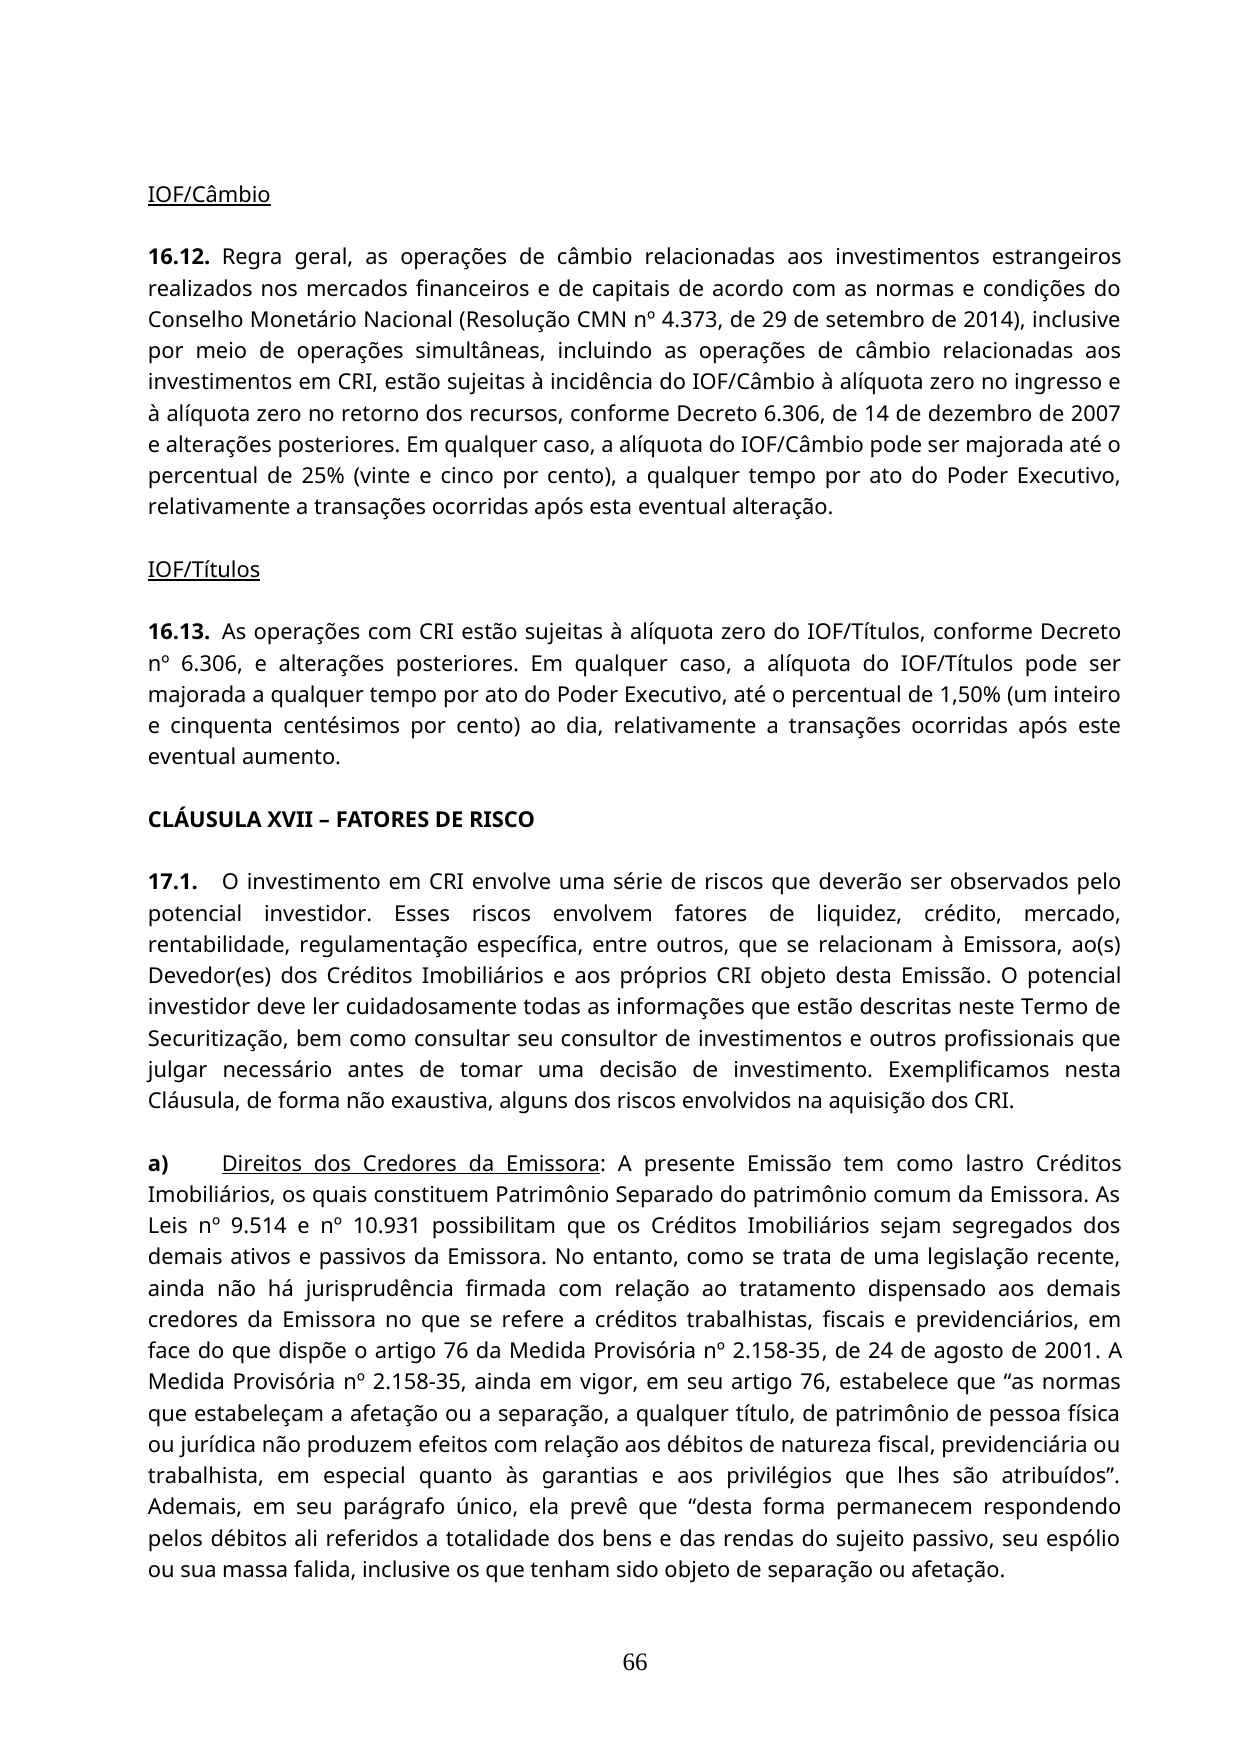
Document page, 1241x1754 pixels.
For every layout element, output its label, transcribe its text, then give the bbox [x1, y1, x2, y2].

list Direitos dos Credores da Emissora: A presente Emissão tem como lastro Créditos Imobiliários, os quais constituem Patrimônio Separado do patrimônio comum da Emissora. As Leis nº 9.514 e nº 10.931 possibilitam que os Créditos Imobiliários sejam segregados dos demais ativos e passivos da Emissora. No entanto, como se trata de uma legislação recente, ainda não há jurisprudência firmada com relação ao tratamento dispensado aos demais credores da Emissora no que se refere a créditos trabalhistas, fiscais e previdenciários, em face do que dispõe o artigo 76 da Medida Provisória nº 2.158-35, de 24 de agosto de 2001. A Medida Provisória nº 2.158-35, ainda em vigor, em seu artigo 76, estabelece que “as normas que estabeleçam a afetação ou a separação, a qualquer título, de patrimônio de pessoa física ou jurídica não produzem efeitos com relação aos débitos de natureza fiscal, previdenciária ou trabalhista, em especial quanto às garantias e aos privilégios que lhes são atribuídos”. Ademais, em seu parágrafo único, ela prevê que “desta forma permanecem respondendo pelos débitos ali referidos a totalidade dos bens e das rendas do sujeito passivo, seu espólio ou sua massa falida, inclusive os que tenham sido objeto de separação ou afetação. [148, 1146, 1122, 1583]
list As operações com CRI estão sujeitas à alíquota zero do IOF/Títulos, conforme Decreto nº 6.306, e alterações posteriores. Em qualquer caso, a alíquota do IOF/Títulos pode ser majorada a qualquer tempo por ato do Poder Executivo, até o percentual de 1,50% (um inteiro e cinquenta centésimos por cento) ao dia, relativamente a transações ocorridas após este eventual aumento. [148, 615, 1122, 771]
text IOF/Títulos [148, 552, 1122, 583]
list 17.1. O investimento em CRI envolve uma série de riscos que deverão ser observados pelo potencial investidor. Esses riscos envolvem fatores de liquidez, crédito, mercado, rentabilidade, regulamentação específica, entre outros, que se relacionam à Emissora, ao(s) Devedor(es) dos Créditos Imobiliários e aos próprios CRI objeto desta Emissão. O potencial investidor deve ler cuidadosamente todas as informações que estão descritas neste Termo de Securitização, bem como consultar seu consultor de investimentos e outros profissionais que julgar necessário antes de tomar uma decisão de investimento. Exemplificamos nesta Cláusula, de forma não exaustiva, alguns dos riscos envolvidos na aquisição dos CRI. [148, 865, 1122, 1115]
list Regra geral, as operações de câmbio relacionadas aos investimentos estrangeiros realizados nos mercados financeiros e de capitais de acordo com as normas e condições do Conselho Monetário Nacional (Resolução CMN nº 4.373, de 29 de setembro de 2014), inclusive por meio de operações simultâneas, incluindo as operações de câmbio relacionadas aos investimentos em CRI, estão sujeitas à incidência do IOF/Câmbio à alíquota zero no ingresso e à alíquota zero no retorno dos recursos, conforme Decreto 6.306, de 14 de dezembro de 2007 e alterações posteriores. Em qualquer caso, a alíquota do IOF/Câmbio pode ser majorada até o percentual de 25% (vinte e cinco por cento), a qualquer tempo por ato do Poder Executivo, relativamente a transações ocorridas após esta eventual alteração. [148, 240, 1122, 521]
subtitle CLÁUSULA XVII – FATORES DE RISCO [148, 802, 1122, 833]
text IOF/Câmbio [148, 177, 1122, 208]
